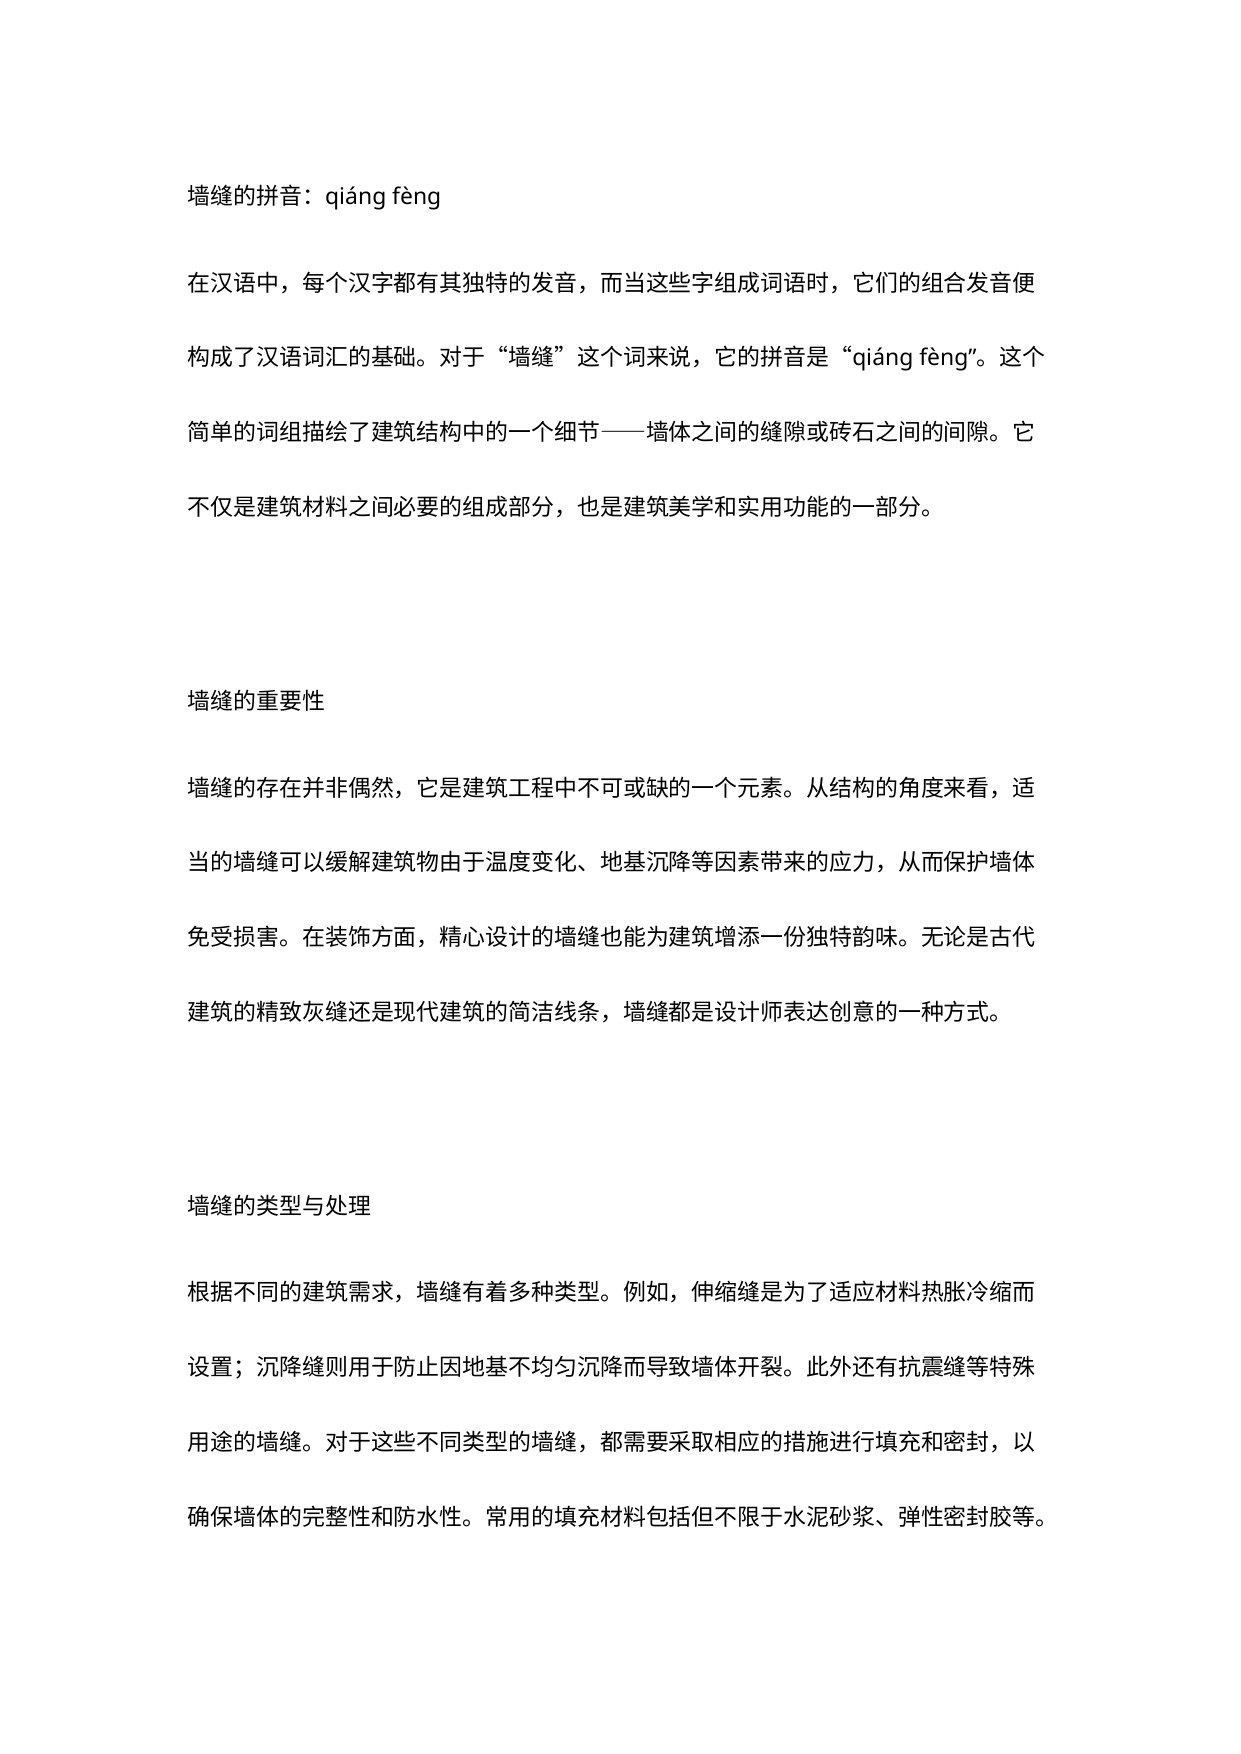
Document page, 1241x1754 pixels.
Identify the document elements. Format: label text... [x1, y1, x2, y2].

text 墙缝的存在并非偶然，它是建筑工程中不可或缺的一个元素。从结构的角度来看，适当的墙缝可以缓解建筑物由于温度变化、地基沉降等因素带来的应力，从而保护墙体免受损害。在装饰方面，精心设计的墙缝也能为建筑增添一份独特韵味。无论是古代建筑的精致灰缝还是现代建筑的简洁线条，墙缝都是设计师表达创意的一种方式。 [187, 753, 1053, 1043]
text 墙缝的类型与处理 [187, 1172, 1053, 1237]
text 墙缝的重要性 [187, 667, 1053, 732]
text 在汉语中，每个汉字都有其独特的发音，而当这些字组成词语时，它们的组合发音便构成了汉语词汇的基础。对于“墙缝”这个词来说，它的拼音是“qiáng fèng”。这个简单的词组描绘了建筑结构中的一个细节——墙体之间的缝隙或砖石之间的间隙。它不仅是建筑材料之间必要的组成部分，也是建筑美学和实用功能的一部分。 [187, 249, 1053, 538]
text 根据不同的建筑需求，墙缝有着多种类型。例如，伸缩缝是为了适应材料热胀冷缩而设置；沉降缝则用于防止因地基不均匀沉降而导致墙体开裂。此外还有抗震缝等特殊用途的墙缝。对于这些不同类型的墙缝，都需要采取相应的措施进行填充和密封，以确保墙体的完整性和防水性。常用的填充材料包括但不限于水泥砂浆、弹性密封胶等。 [187, 1258, 1053, 1547]
text 墙缝的拼音：qiáng fèng [187, 162, 1053, 227]
